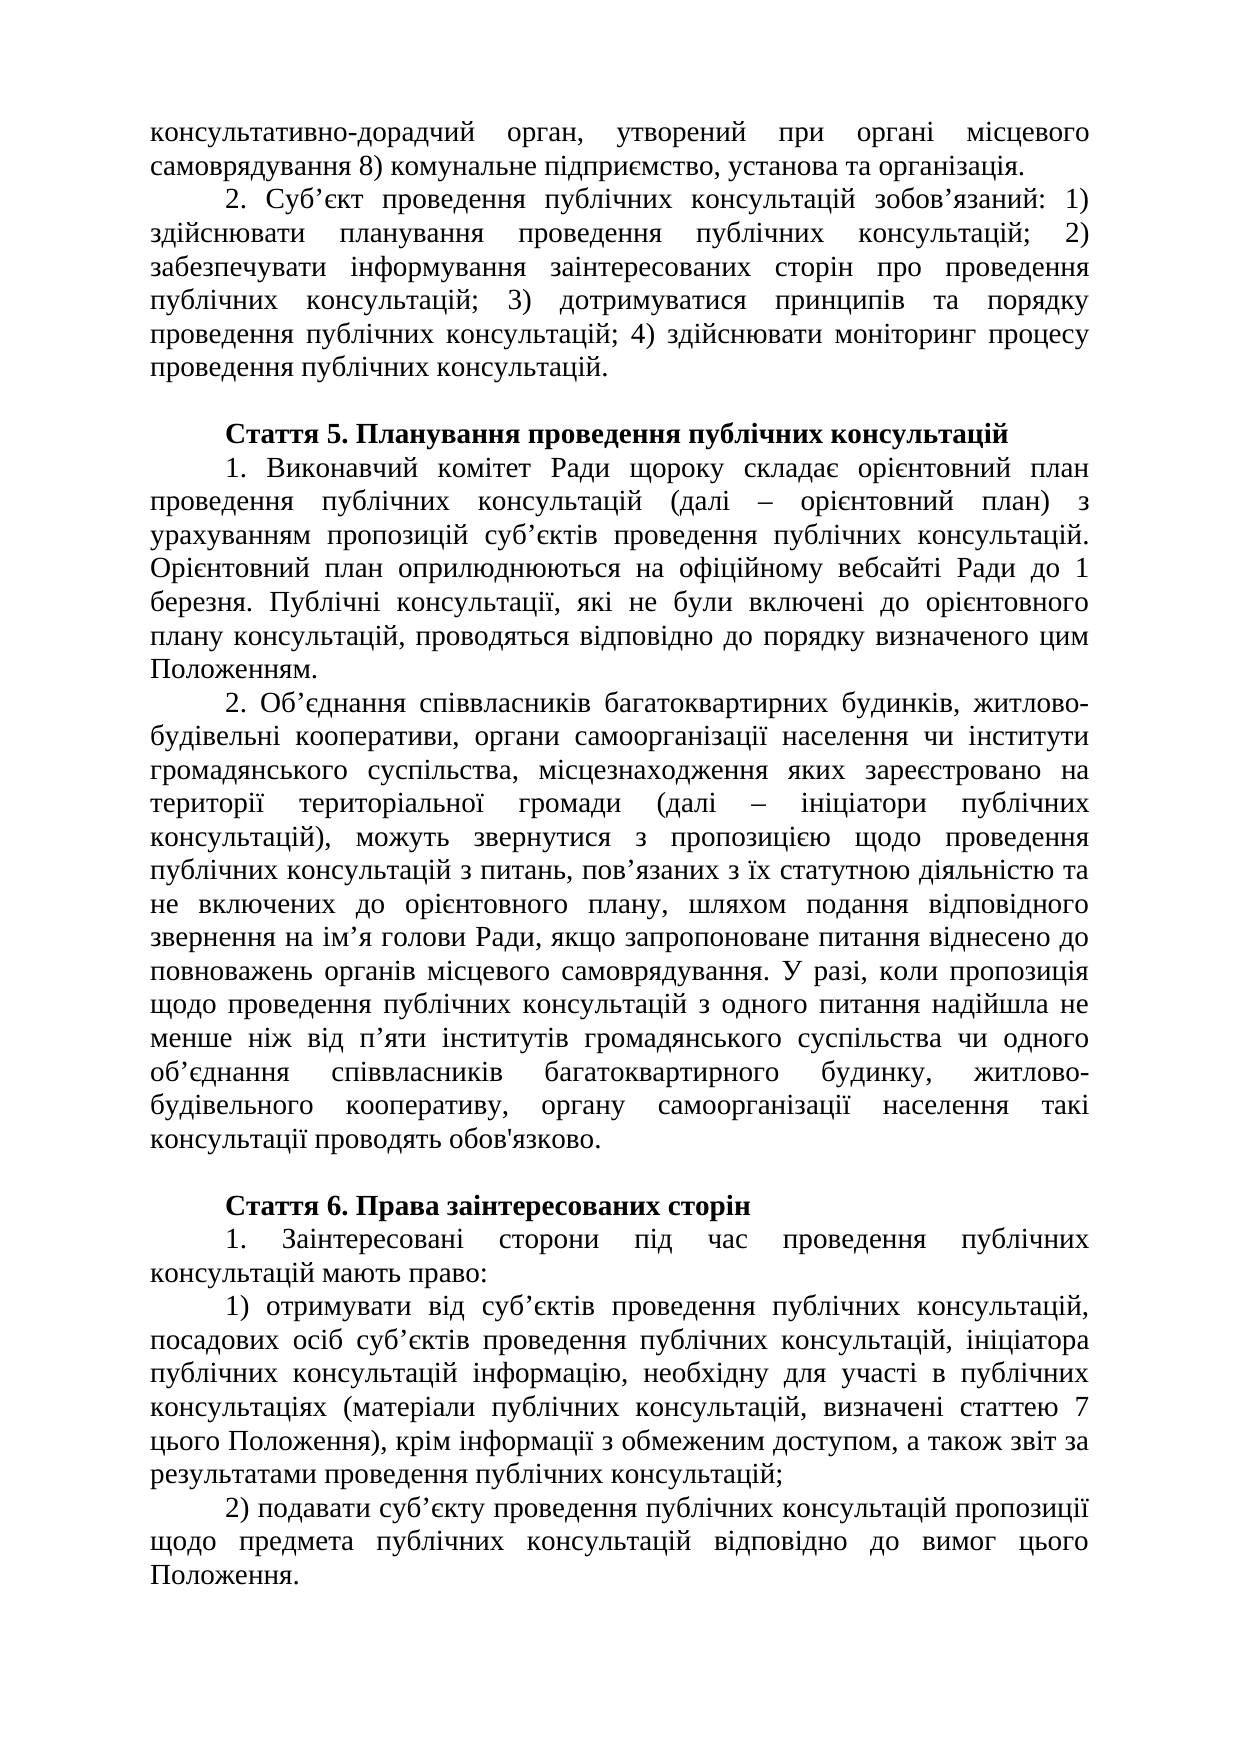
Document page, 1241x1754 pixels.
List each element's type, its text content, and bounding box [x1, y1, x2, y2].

text 2. Об’єднання співвласників багатоквартирних будинків, житлово-будівельні кооперативи, органи самоорганізації населення чи інститути громадянського суспільства, місцезнаходження яких зареєстровано на території територіальної громади (далі – ініціатори публічних консультацій), можуть звернутися з пропозицією щодо проведення публічних консультацій з питань, пов’язаних з їх статутною діяльністю та не включених до орієнтовного плану, шляхом подання відповідного звернення на ім’я голови Ради, якщо запропоноване питання віднесено до повноважень органів місцевого самоврядування. У разі, коли пропозиція щодо проведення публічних консультацій з одного питання надійшла не менше ніж від п’яти інститутів громадянського суспільства чи одного об’єднання співвласників багатоквартирного будинку, житлово-будівельного кооперативу, органу самоорганізації населення такі консультації проводять обов'язково. [150, 685, 1090, 1154]
text 1. Виконавчий комітет Ради щороку складає орієнтовний план проведення публічних консультацій (далі – орієнтовний план) з урахуванням пропозицій суб’єктів проведення публічних консультацій. Орієнтовний план оприлюднюються на офіційному вебсайті Ради до 1 березня. Публічні консультації, які не були включені до орієнтовного плану консультацій, проводяться відповідно до порядку визначеного цим Положенням. [150, 450, 1090, 685]
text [150, 114, 1090, 182]
subtitle Стаття 6. Права заінтересованих сторін [150, 1188, 1090, 1221]
subtitle Стаття 5. Планування проведення публічних консультацій [150, 416, 1090, 450]
text 2. Суб’єкт проведення публічних консультацій зобов’язаний: 1) здійснювати планування проведення публічних консультацій; 2) забезпечувати інформування заінтересованих сторін про проведення публічних консультацій; 3) дотримуватися принципів та порядку проведення публічних консультацій; 4) здійснювати моніторинг процесу проведення публічних консультацій. [150, 182, 1090, 383]
text 1) отримувати від суб’єктів проведення публічних консультацій, посадових осіб суб’єктів проведення публічних консультацій, ініціатора публічних консультацій інформацію, необхідну для участі в публічних консультаціях (матеріали публічних консультацій, визначені статтею 7 цього Положення), крім інформації з обмеженим доступом, а також звіт за результатами проведення публічних консультацій; [150, 1288, 1090, 1490]
text 2) подавати суб’єкту проведення публічних консультацій пропозиції щодо предмета публічних консультацій відповідно до вимог цього Положення. [150, 1490, 1090, 1590]
text 1. Заінтересовані сторони під час проведення публічних консультацій мають право: [150, 1221, 1090, 1288]
